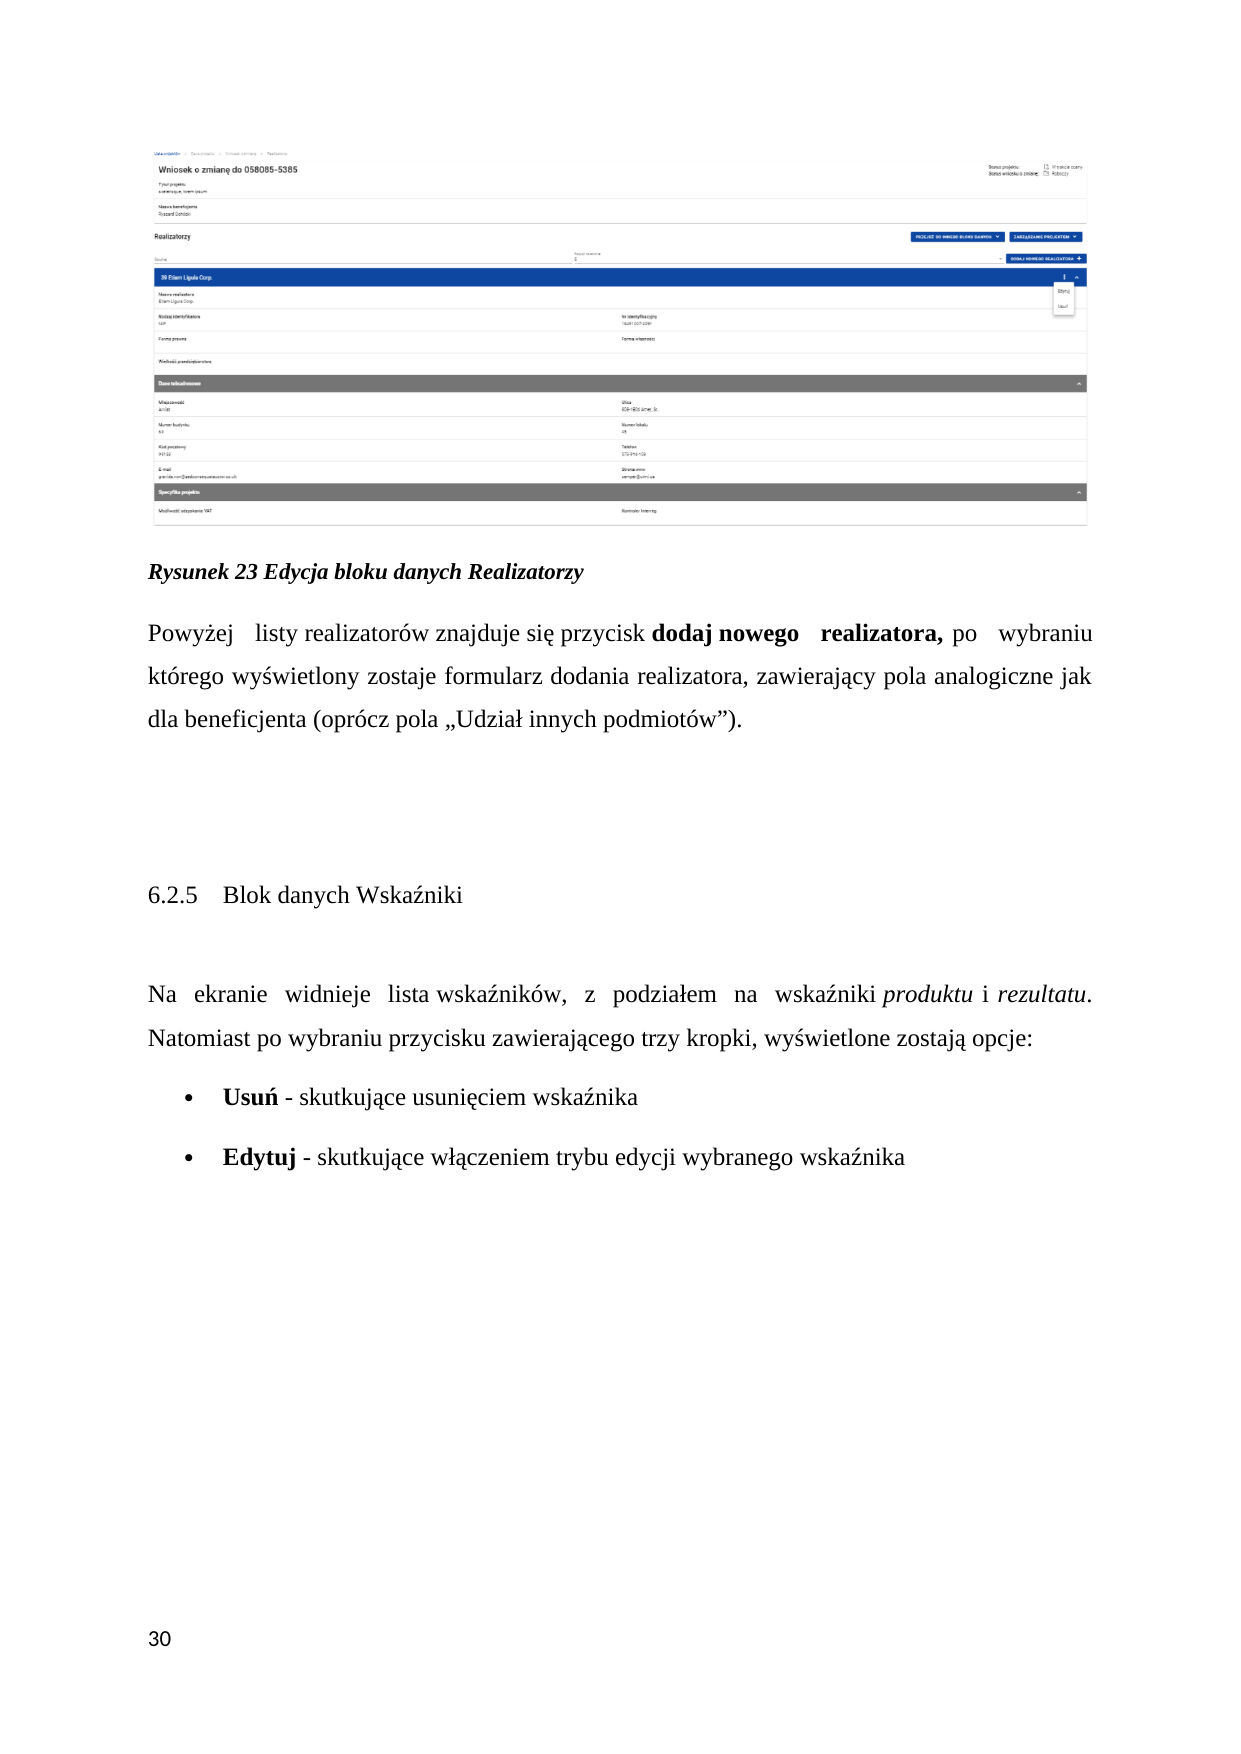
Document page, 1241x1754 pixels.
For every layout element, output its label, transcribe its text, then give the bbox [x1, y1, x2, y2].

text Na ekranie widnieje lista wskaźników, z podziałem na wskaźniki produktu i rezultatu. Natomiast po wybraniu przycisku zawierającego trzy kropki, wyświetlone zostają opcje: [148, 979, 1092, 1051]
picture [147, 147, 1093, 528]
text Rysunek 23 Edycja bloku danych Realizatorzy [148, 558, 1092, 584]
text Powyżej listy realizatorów znajduje się przycisk dodaj nowego realizatora, po wybraniu którego wyświetlony zostaje formularz dodania realizatora, zawierający pola analogiczne jak dla beneficjenta (oprócz pola „Udział innych podmiotów”). [148, 618, 1092, 733]
list Usuń - skutkujące usunięciem wskaźnika [185, 1082, 1092, 1111]
list Edytuj - skutkujące włączeniem trybu edycji wybranego wskaźnika [185, 1142, 1092, 1171]
subtitle Blok danych Wskaźniki [148, 880, 1092, 909]
